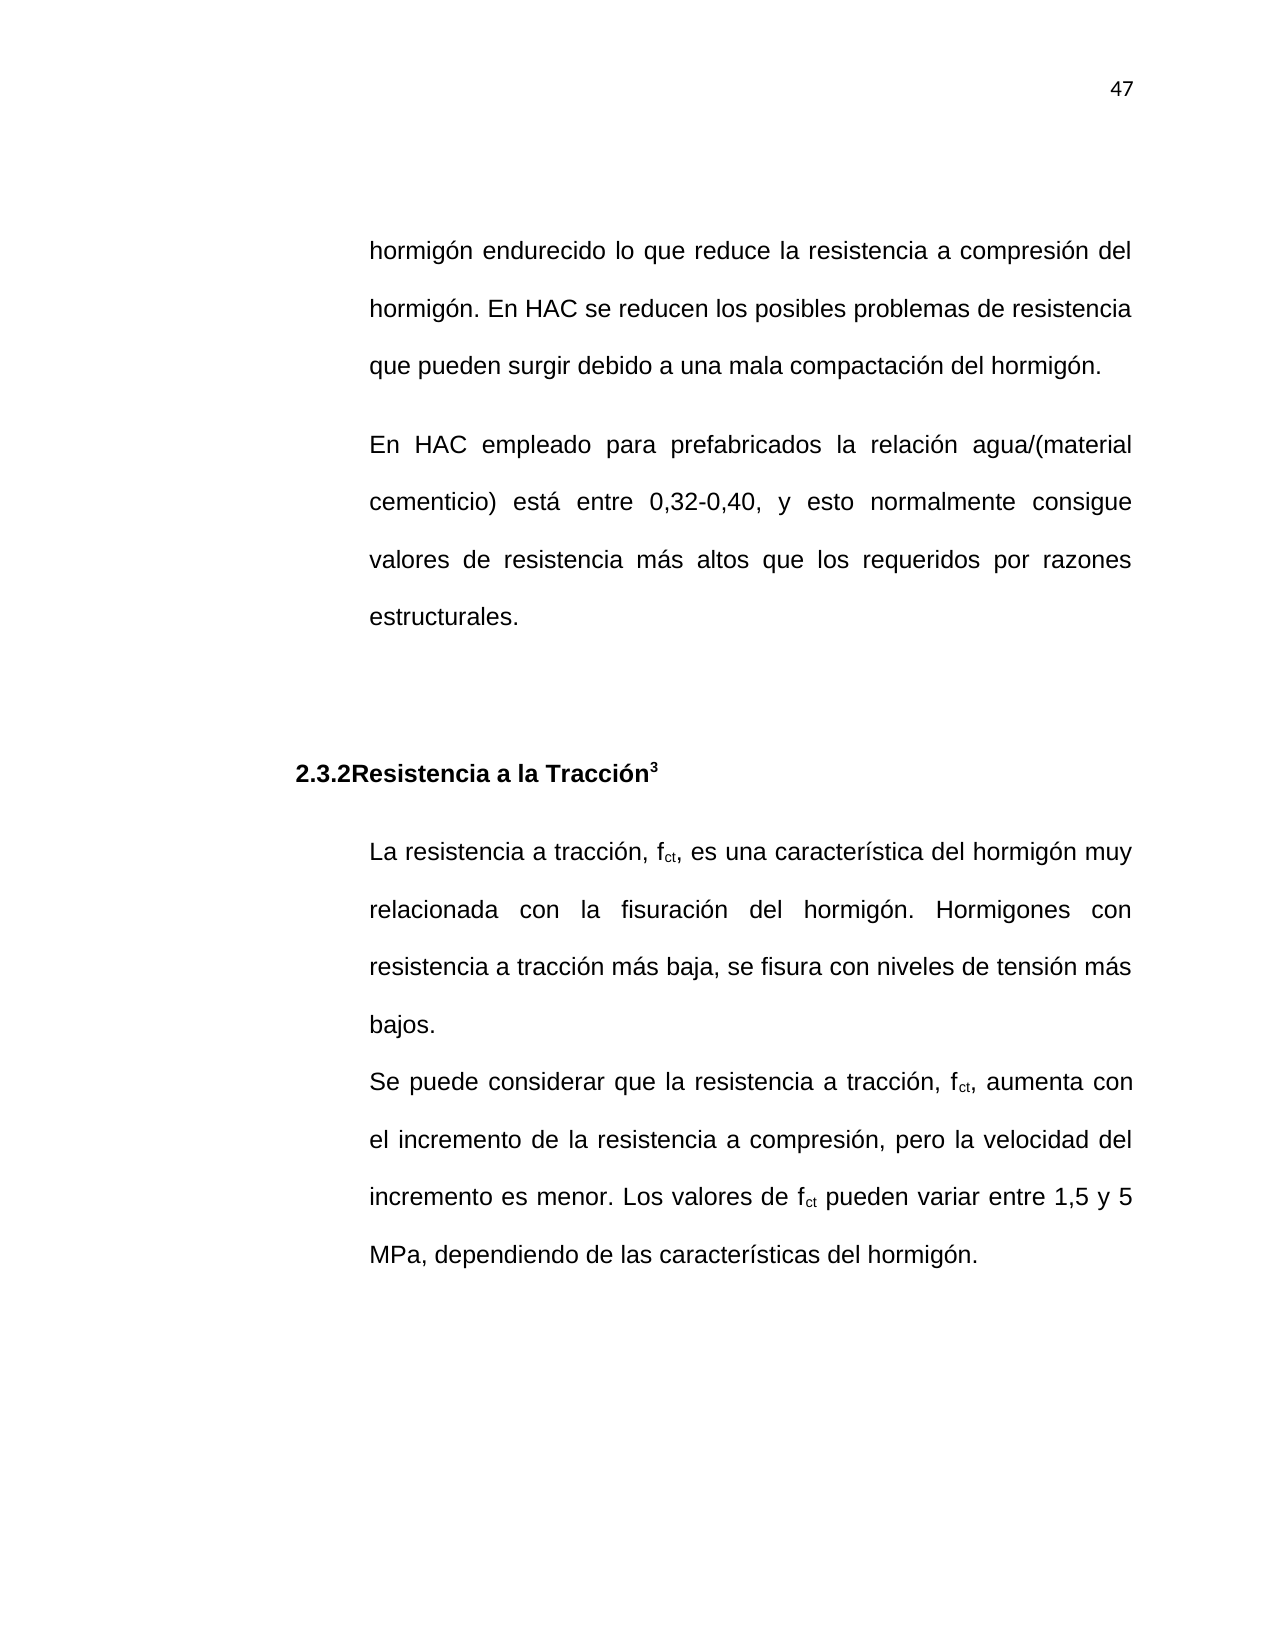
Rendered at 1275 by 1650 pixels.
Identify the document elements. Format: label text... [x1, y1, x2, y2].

text La resistencia a tracción, fct, es una característica del hormigón muy relacionada con la fisuración del hormigón. Hormigones con resistencia a tracción más baja, se fisura con niveles de tensión más bajos. [369, 837, 1133, 1038]
text Se puede considerar que la resistencia a tracción, fct, aumenta con el incremento de la resistencia a compresión, pero la velocidad del incremento es menor. Los valores de fct pueden variar entre 1,5 y 5 MPa, dependiendo de las características del hormigón. [369, 1067, 1133, 1268]
list Resistencia a la Tracción3 [295, 759, 1133, 787]
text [369, 236, 1133, 380]
text En HAC empleado para prefabricados la relación agua/(material cementicio) está entre 0,32-0,40, y esto normalmente consigue valores de resistencia más altos que los requeridos por razones estructurales. [369, 429, 1133, 631]
